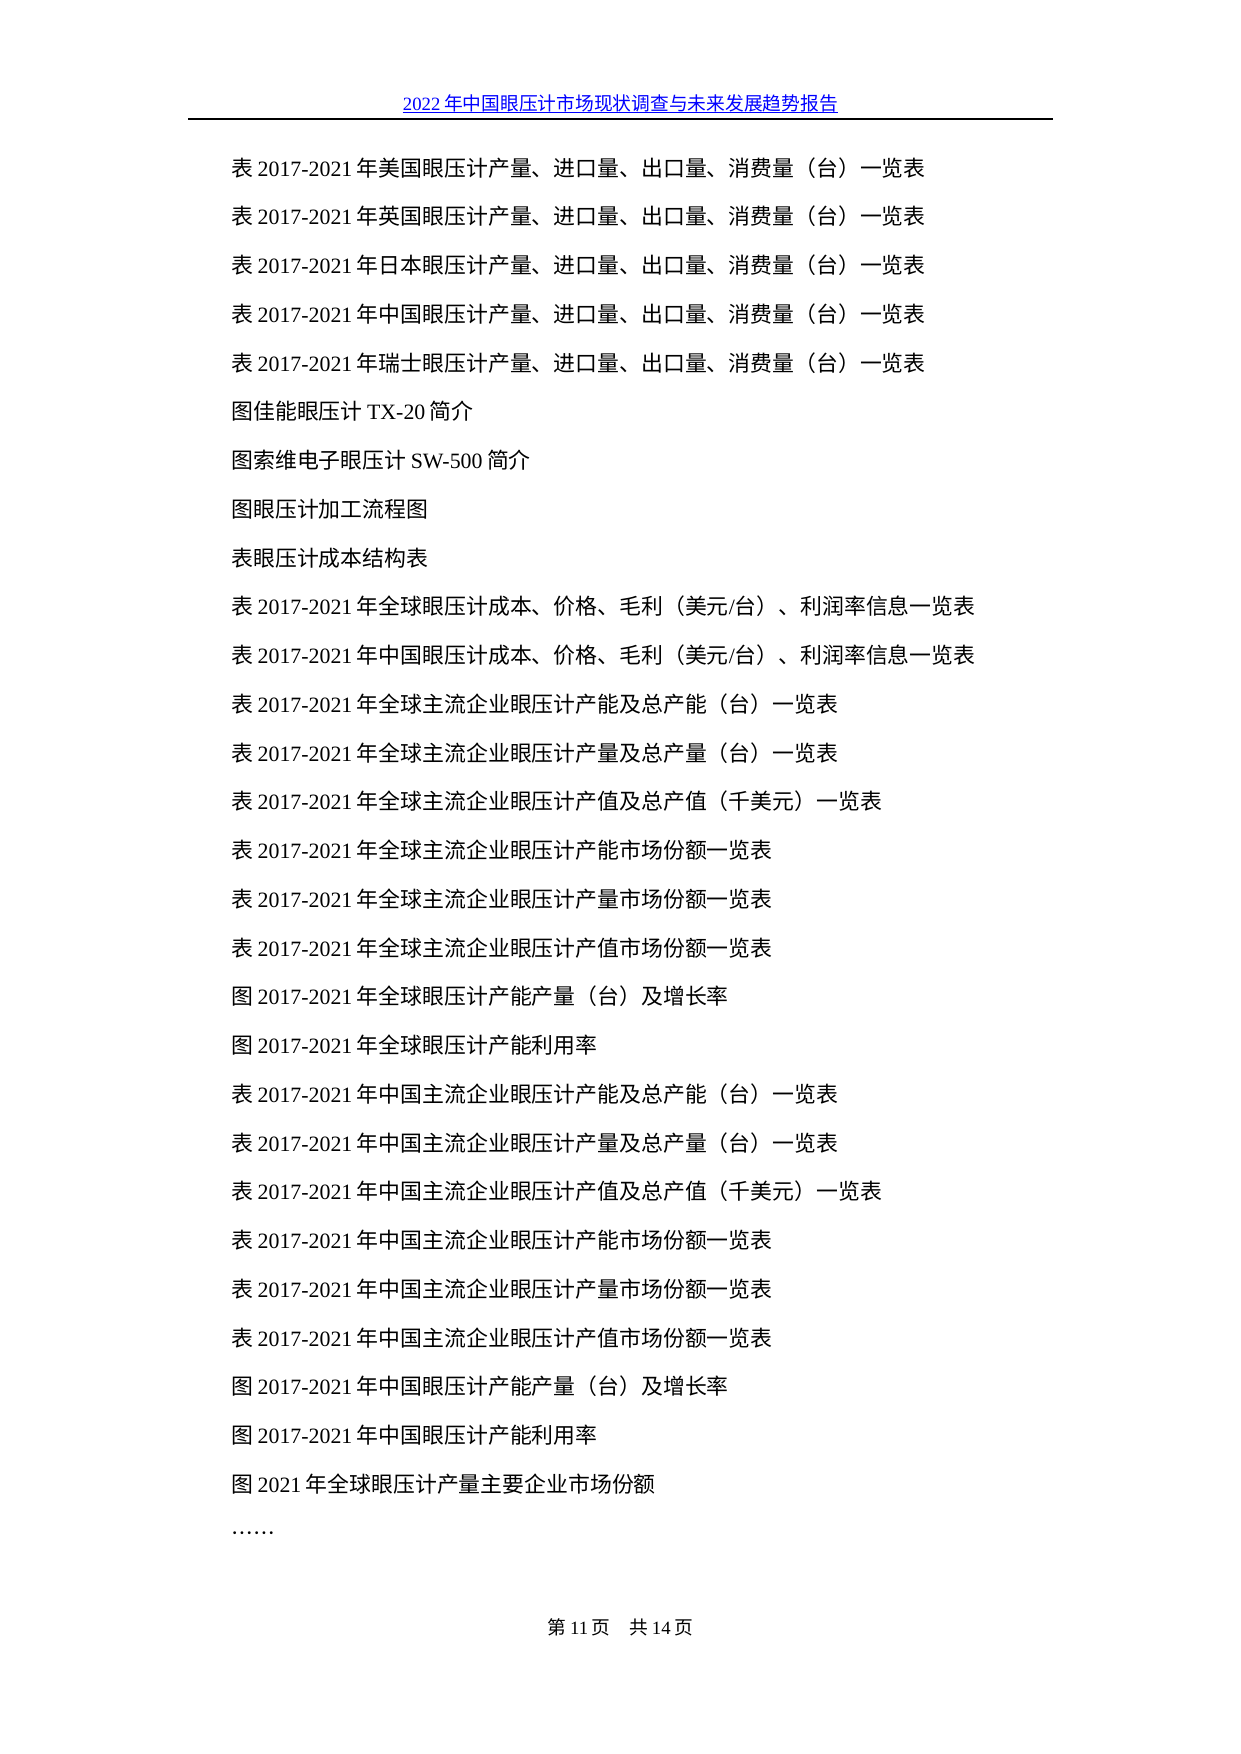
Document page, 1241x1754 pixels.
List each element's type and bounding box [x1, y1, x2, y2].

text [187, 150, 1053, 1548]
